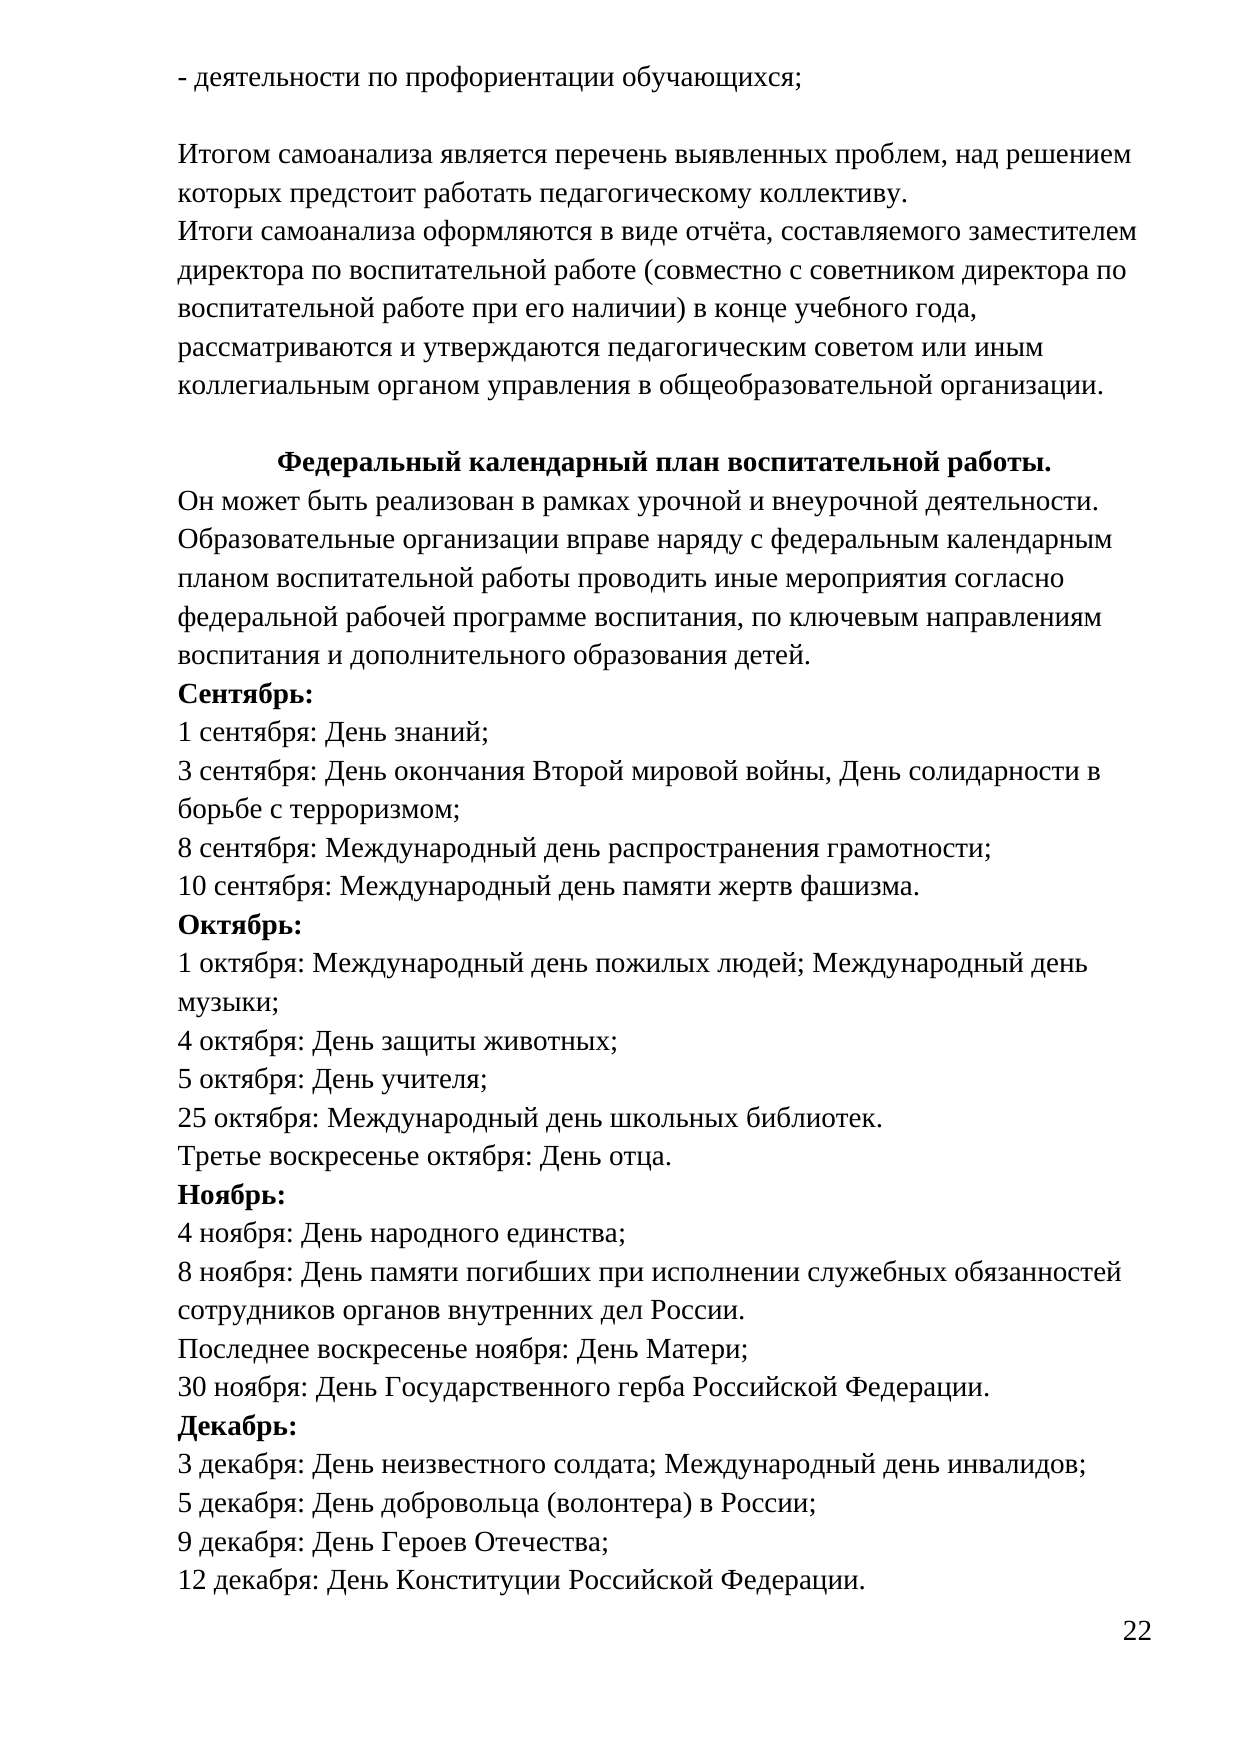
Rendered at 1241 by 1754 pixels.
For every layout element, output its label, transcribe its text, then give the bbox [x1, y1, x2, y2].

text Октябрь: [177, 907, 1152, 941]
text 1 сентября: День знаний; [177, 714, 1152, 748]
text 8 ноября: День памяти погибших при исполнении служебных обязанностей сотрудников органов внутренних дел России. [177, 1254, 1152, 1326]
text 9 декабря: День Героев Отечества; [177, 1524, 1152, 1557]
text Федеральный календарный план воспитательной работы. [177, 444, 1152, 478]
text 1 октября: Международный день пожилых людей; Международный день музыки; [177, 946, 1152, 1018]
text Итоги самоанализа оформляются в виде отчёта, составляемого заместителем директора по воспитательной работе (совместно с советником директора по воспитательной работе при его наличии) в конце учебного года, рассматриваются и утверждаются педагогическим советом или иным коллегиальным органом управления в общеобразовательной организации. [177, 213, 1152, 401]
text Третье воскресенье октября: День отца. [177, 1138, 1152, 1172]
text - деятельности по профориентации обучающихся; [177, 59, 1152, 93]
text Декабрь: [177, 1408, 1152, 1442]
text 10 сентября: Международный день памяти жертв фашизма. [177, 868, 1152, 902]
text 12 декабря: День Конституции Российской Федерации. [177, 1562, 1152, 1596]
text Сентябрь: [177, 676, 1152, 709]
text 25 октября: Международный день школьных библиотек. [177, 1100, 1152, 1133]
text 4 октября: День защиты животных; [177, 1023, 1152, 1056]
text Последнее воскресенье ноября: День Матери; [177, 1331, 1152, 1364]
text Он может быть реализован в рамках урочной и внеурочной деятельности. [177, 483, 1152, 517]
text 8 сентября: Международный день распространения грамотности; [177, 830, 1152, 863]
text Ноябрь: [177, 1177, 1152, 1210]
text 3 декабря: День неизвестного солдата; Международный день инвалидов; [177, 1447, 1152, 1480]
text 5 декабря: День добровольца (волонтера) в России; [177, 1485, 1152, 1519]
text 30 ноября: День Государственного герба Российской Федерации. [177, 1369, 1152, 1403]
text 3 сентября: День окончания Второй мировой войны, День солидарности в борьбе с терроризмом; [177, 753, 1152, 825]
text 4 ноября: День народного единства; [177, 1215, 1152, 1249]
text Итогом самоанализа является перечень выявленных проблем, над решением которых предстоит работать педагогическому коллективу. [177, 136, 1152, 208]
text 5 октября: День учителя; [177, 1061, 1152, 1095]
text Образовательные организации вправе наряду с федеральным календарным планом воспитательной работы проводить иные мероприятия согласно федеральной рабочей программе воспитания, по ключевым направлениям воспитания и дополнительного образования детей. [177, 522, 1152, 671]
